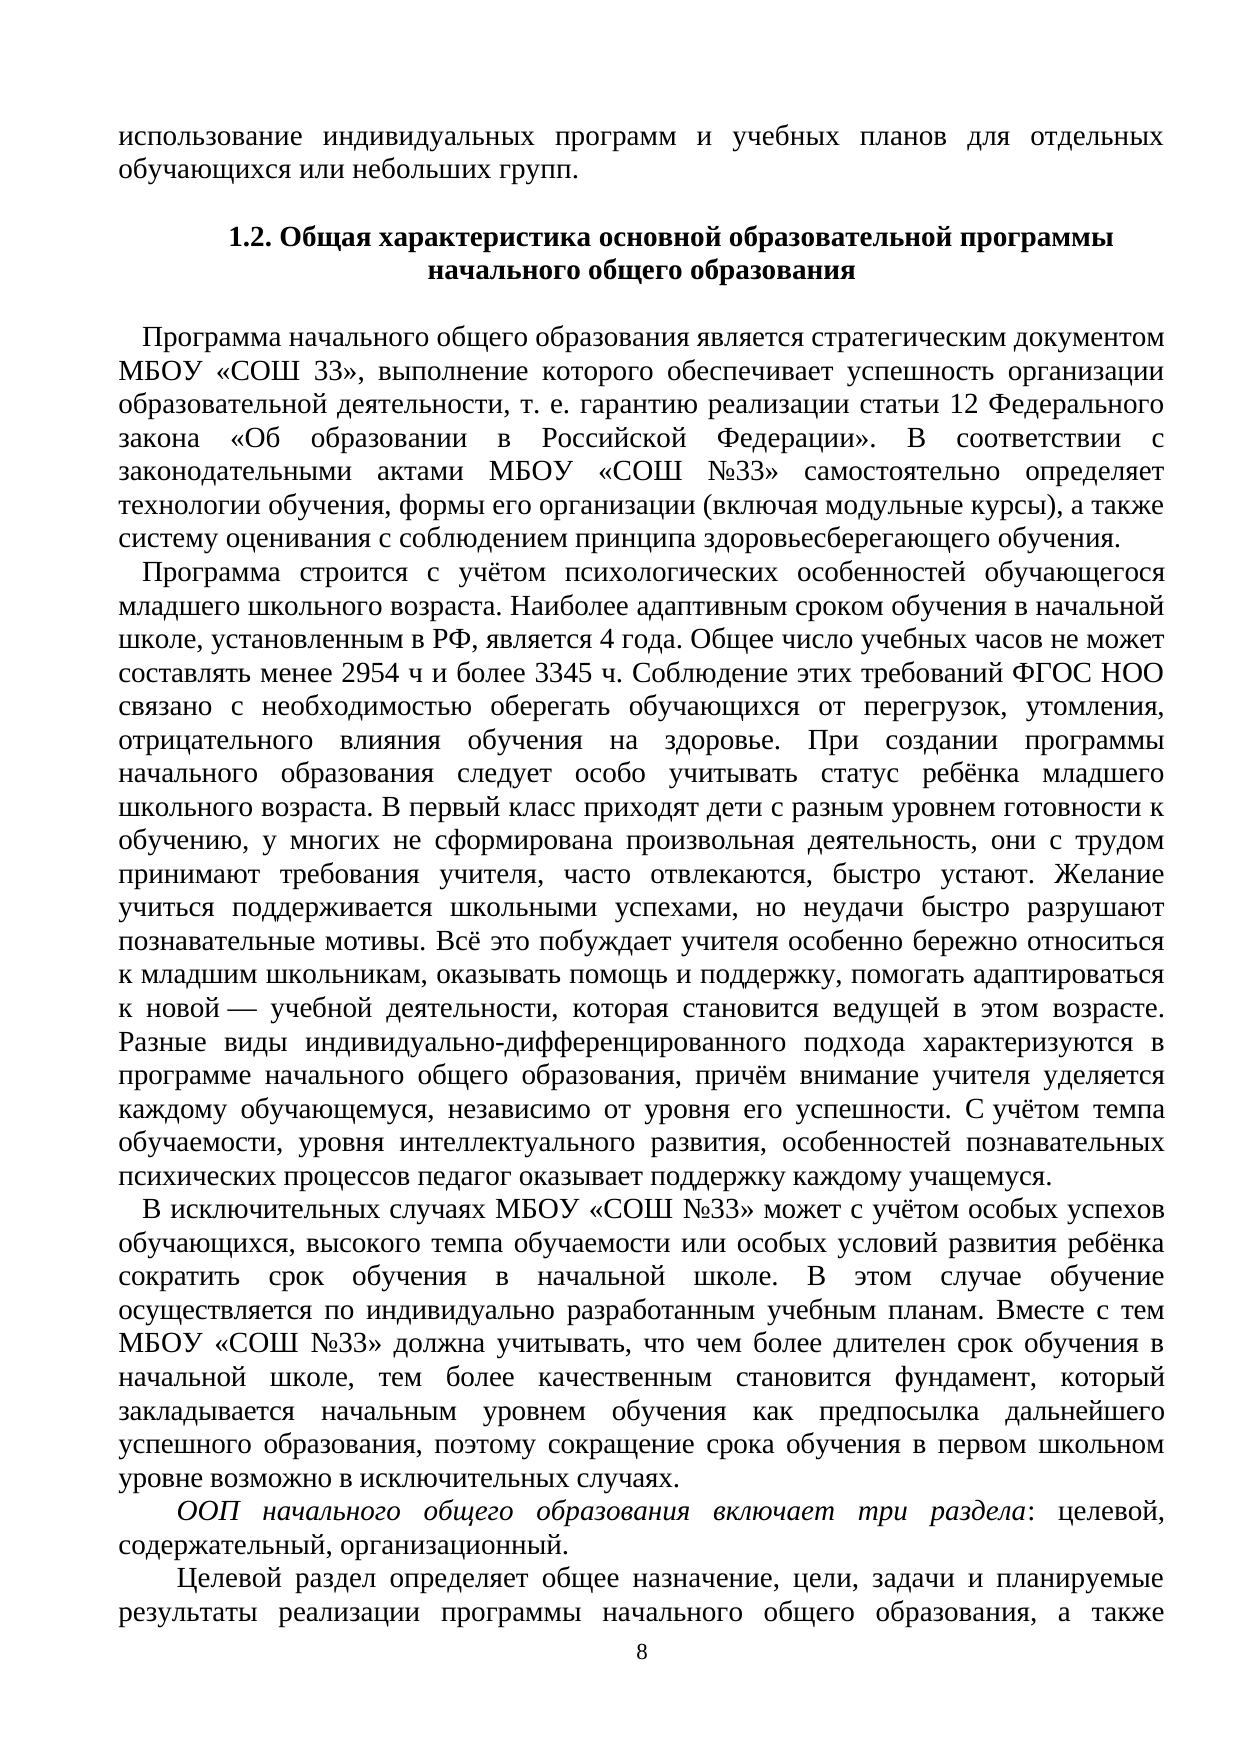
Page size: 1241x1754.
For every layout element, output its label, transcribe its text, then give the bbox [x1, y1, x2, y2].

text ООП начального общего образования включает три раздела: целевой, содержательный, организационный. [118, 1493, 1165, 1560]
text 1.2. Общая характеристика основной образовательной программы начального общего образования [118, 219, 1165, 286]
text Программа начального общего образования является стратегическим документом МБОУ «СОШ 33», выполнение которого обеспечивает успешность организации образовательной деятельности, т. е. гарантию реализации статьи 12 Федерального закона «Об образовании в Российской Федерации». В соответствии с законодательными актами МБОУ «СОШ №33» самостоятельно определяет технологии обучения, формы его организации (включая модульные курсы), а также систему оценивания с соблюдением принципа здоровьесберегающего обучения. [118, 319, 1165, 554]
text В исключительных случаях МБОУ «СОШ №33» может с учётом особых успехов обучающихся, высокого темпа обучаемости или особых условий развития ребёнка сократить срок обучения в начальной школе. В этом случае обучение осуществляется по индивидуально разработанным учебным планам. Вместе с тем МБОУ «СОШ №33» должна учитывать, что чем более длителен срок обучения в начальной школе, тем более качественным становится фундамент, который закладывается начальным уровнем обучения как предпосылка дальнейшего успешного образования, поэтому сокращение срока обучения в первом школьном уровне возможно в исключительных случаях. [118, 1191, 1165, 1493]
text Программа строится с учётом психологических особенностей обучающегося младшего школьного возраста. Наиболее адаптивным сроком обучения в начальной школе, установленным в РФ, является 4 года. Общее число учебных часов не может составлять менее 2954 ч и более 3345 ч. Соблюдение этих требований ФГОС НОО связано с необходимостью оберегать обучающихся от перегрузок, утомления, отрицательного влияния обучения на здоровье. При создании программы начального образования следует особо учитывать статус ребёнка младшего школьного возраста. В первый класс приходят дети с разным уровнем готовности к обучению, у многих не сформирована произвольная деятельность, они с трудом принимают требования учителя, часто отвлекаются, быстро устают. Желание учиться поддерживается школьными успехами, но неудачи быстро разрушают познавательные мотивы. Всё это побуждает учителя особенно бережно относиться к младшим школьникам, оказывать помощь и поддержку, помогать адаптироваться к новой — учебной деятельности, которая становится ведущей в этом возрасте. Разные виды индивидуально-дифференцированного подхода характеризуются в программе начального общего образования, причём внимание учителя уделяется каждому обучающемуся, независимо от уровня его успешности. С учётом темпа обучаемости, уровня интеллектуального развития, особенностей познавательных психических процессов педагог оказывает поддержку каждому учащемуся. [118, 554, 1165, 1191]
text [118, 1560, 1165, 1627]
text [118, 118, 1165, 185]
